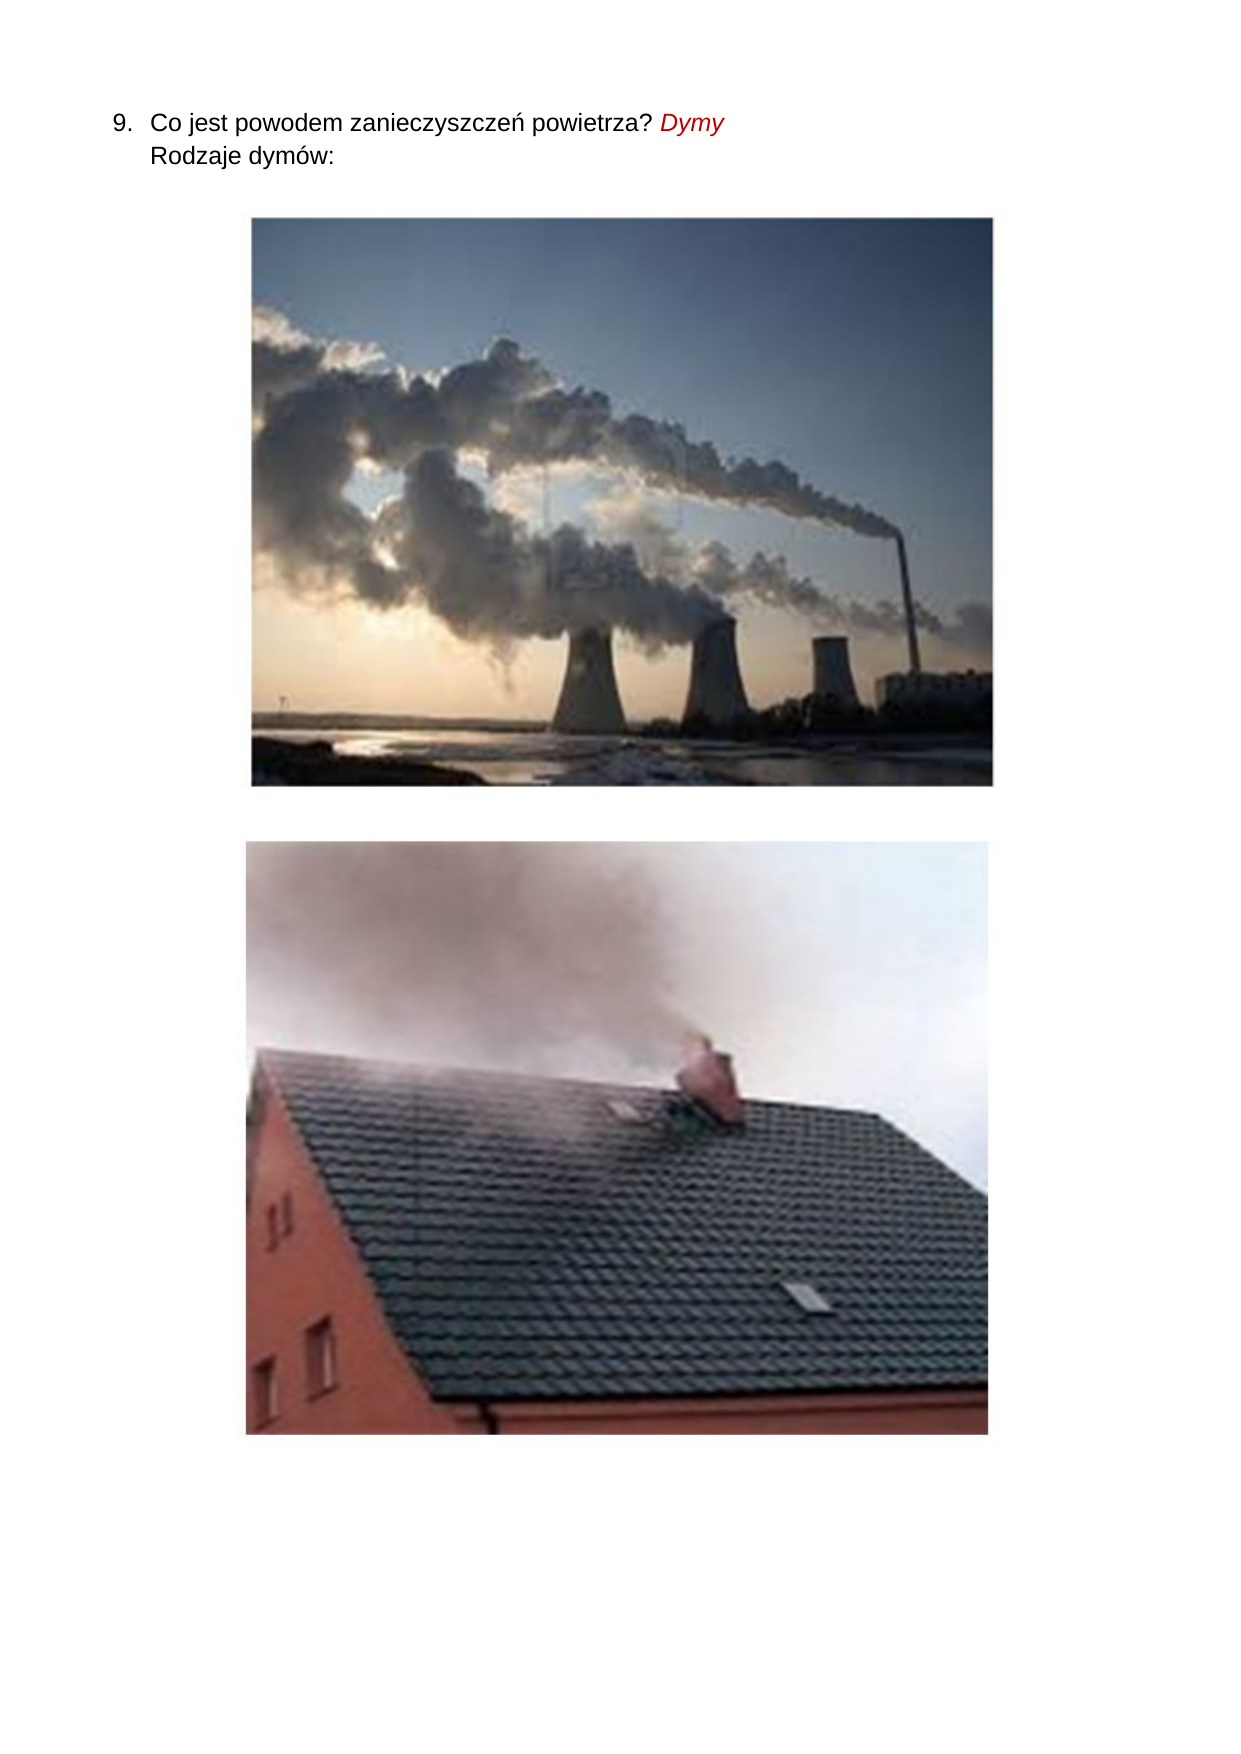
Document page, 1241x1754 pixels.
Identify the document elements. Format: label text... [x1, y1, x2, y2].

picture [226, 207, 1022, 828]
list Rodzaje dymów: [150, 141, 1165, 170]
picture [233, 832, 1000, 1452]
list Co jest powodem zanieczyszczeń powietrza? Dymy [112, 108, 1165, 137]
